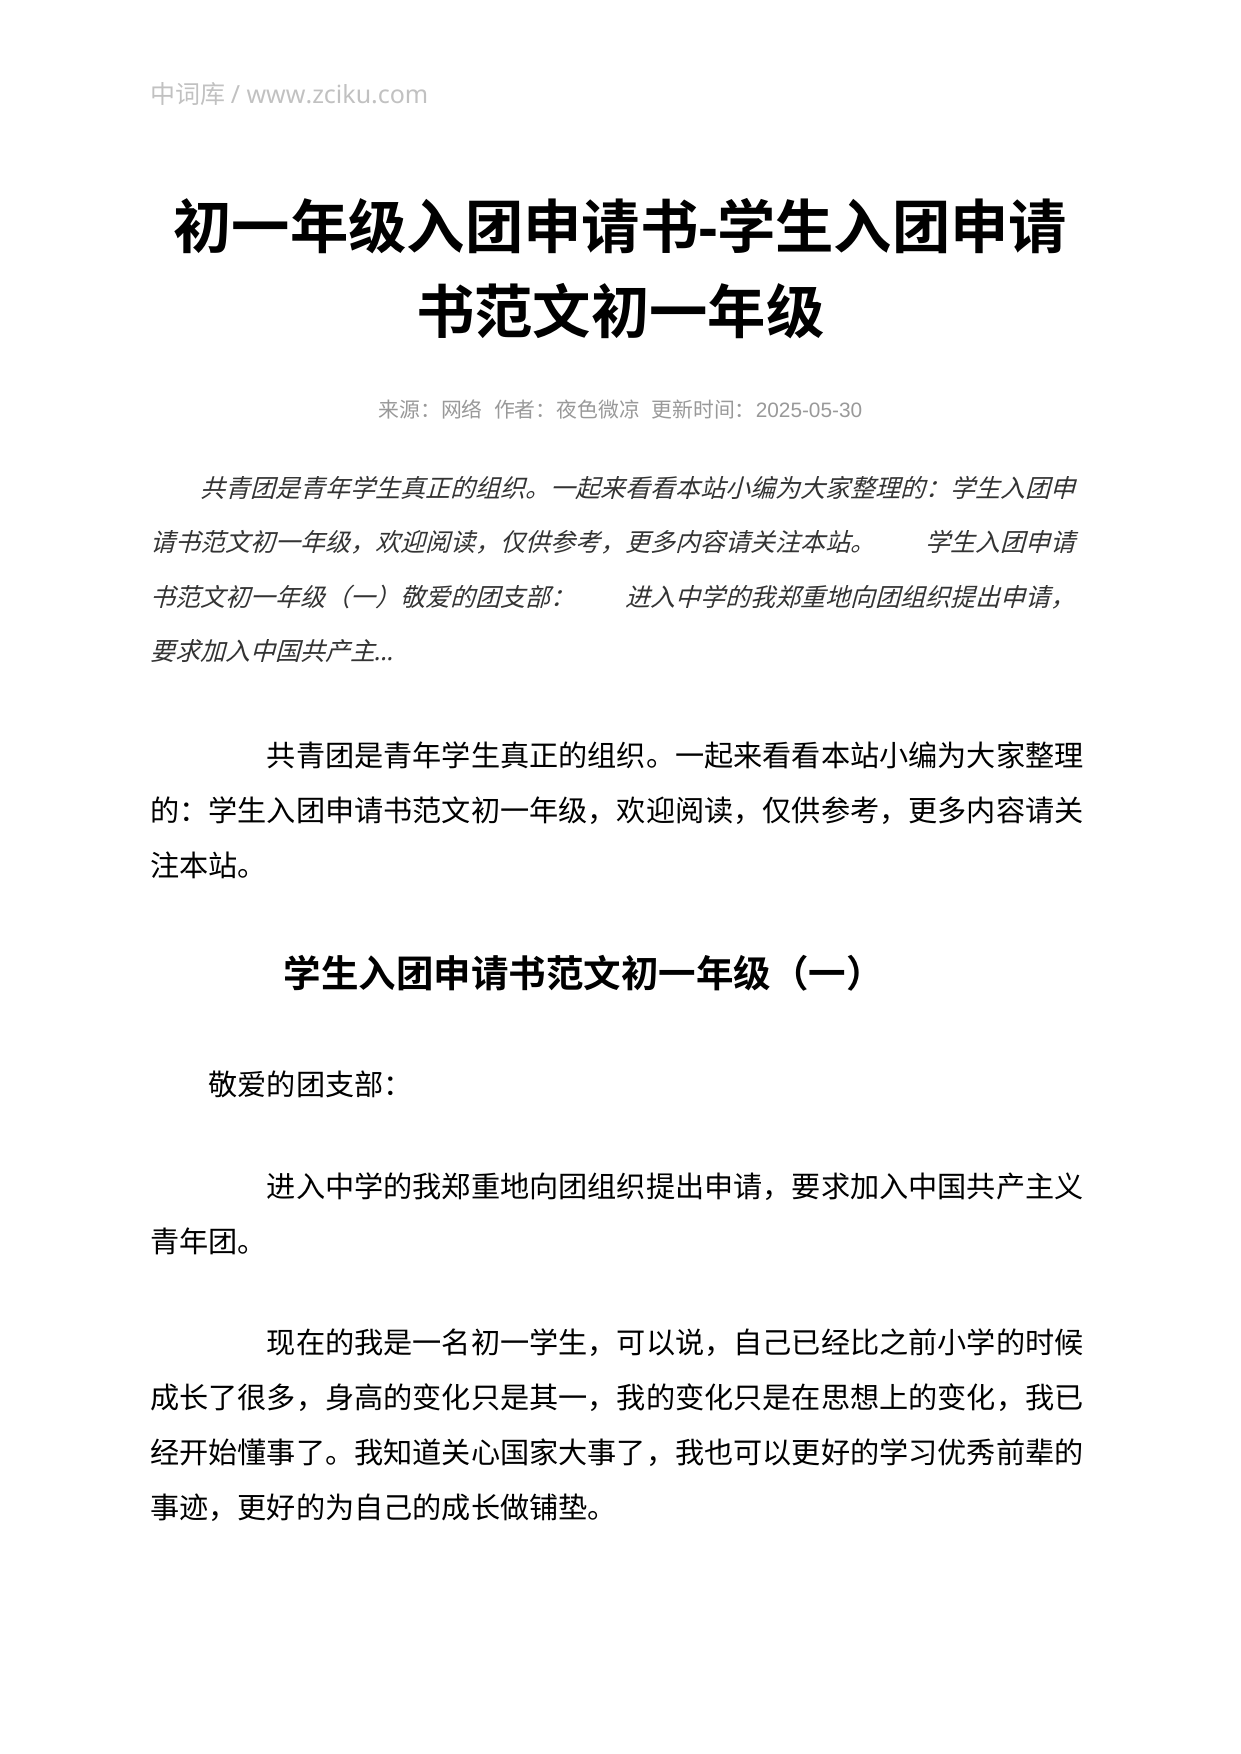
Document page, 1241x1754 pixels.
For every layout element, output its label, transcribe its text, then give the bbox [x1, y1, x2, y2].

text 共青团是青年学生真正的组织。一起来看看本站小编为大家整理的：学生入团申请书范文初一年级，欢迎阅读，仅供参考，更多内容请关注本站。 [150, 733, 1090, 885]
text 现在的我是一名初一学生，可以说，自己已经比之前小学的时候成长了很多，身高的变化只是其一，我的变化只是在思想上的变化，我已经开始懂事了。我知道关心国家大事了，我也可以更好的学习优秀前辈的事迹，更好的为自己的成长做铺垫。 [150, 1320, 1090, 1527]
text 敬爱的团支部： [150, 1062, 1090, 1104]
text 进入中学的我郑重地向团组织提出申请，要求加入中国共产主义青年团。 [150, 1163, 1090, 1261]
text 来源：网络 作者：夜色微凉 更新时间：2025-05-30 [150, 397, 1090, 421]
text 学生入团申请书范文初一年级（一） [150, 944, 1090, 998]
subtitle 初一年级入团申请书-学生入团申请书范文初一年级 [150, 181, 1090, 351]
text 共青团是青年学生真正的组织。一起来看看本站小编为大家整理的：学生入团申请书范文初一年级，欢迎阅读，仅供参考，更多内容请关注本站。 学生入团申请书范文初一年级（一）敬爱的团支部： 进入中学的我郑重地向团组织提出申请，要求加入中国共产主... [150, 468, 1090, 668]
